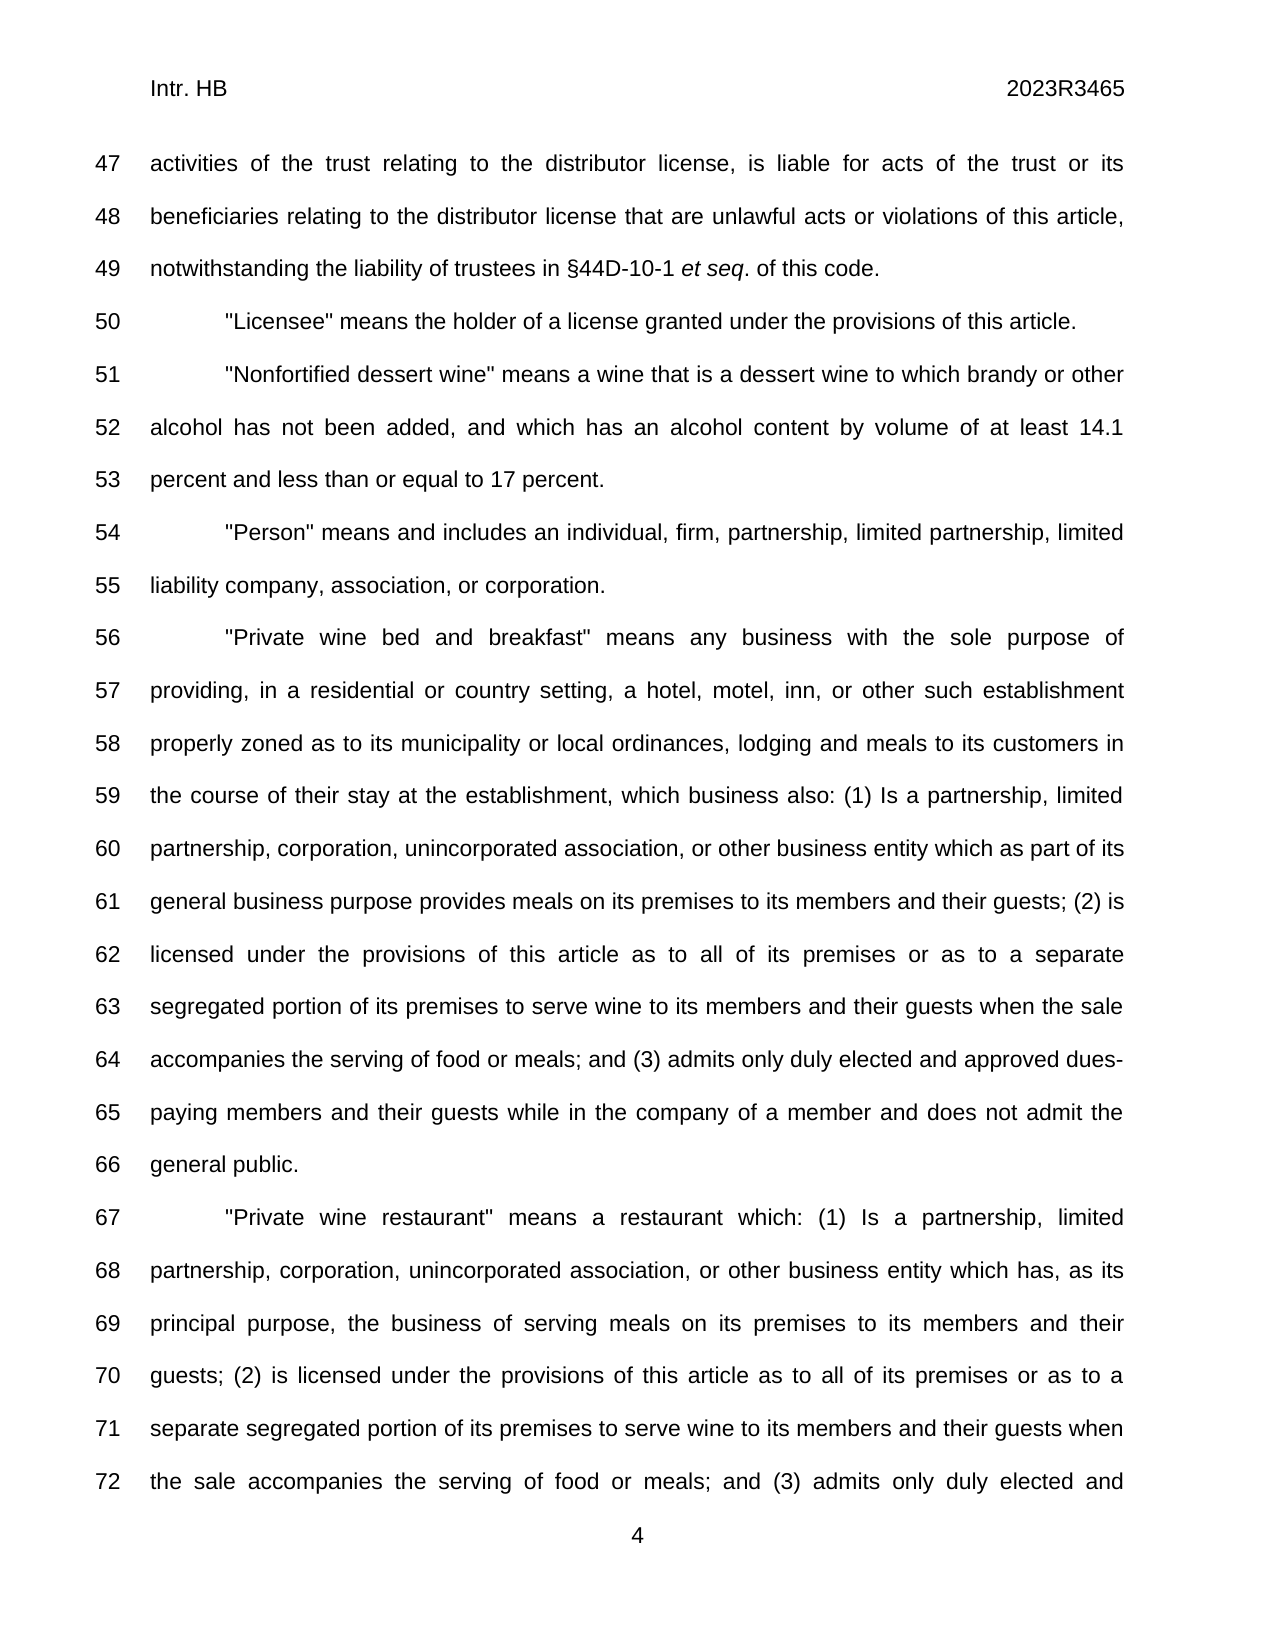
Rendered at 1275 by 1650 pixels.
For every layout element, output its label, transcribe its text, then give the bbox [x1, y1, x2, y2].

text "Person" means and includes an individual, firm, partnership, limited partnership, limited liability company, association, or corporation. [150, 519, 1125, 598]
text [150, 150, 1125, 282]
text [150, 1204, 1125, 1494]
text "Private wine bed and breakfast" means any business with the sole purpose of providing, in a residential or country setting, a hotel, motel, inn, or other such establishment properly zoned as to its municipality or local ordinances, lodging and meals to its customers in the course of their stay at the establishment, which business also: (1) Is a partnership, limited partnership, corporation, unincorporated association, or other business entity which as part of its general business purpose provides meals on its premises to its members and their guests; (2) is licensed under the provisions of this article as to all of its premises or as to a separate segregated portion of its premises to serve wine to its members and their guests when the sale accompanies the serving of food or meals; and (3) admits only duly elected and approved dues-paying members and their guests while in the company of a member and does not admit the general public. [150, 624, 1125, 1178]
text "Licensee" means the holder of a license granted under the provisions of this article. [150, 308, 1125, 334]
text "Nonfortified dessert wine" means a wine that is a dessert wine to which brandy or other alcohol has not been added, and which has an alcohol content by volume of at least 14.1 percent and less than or equal to 17 percent. [150, 361, 1125, 493]
